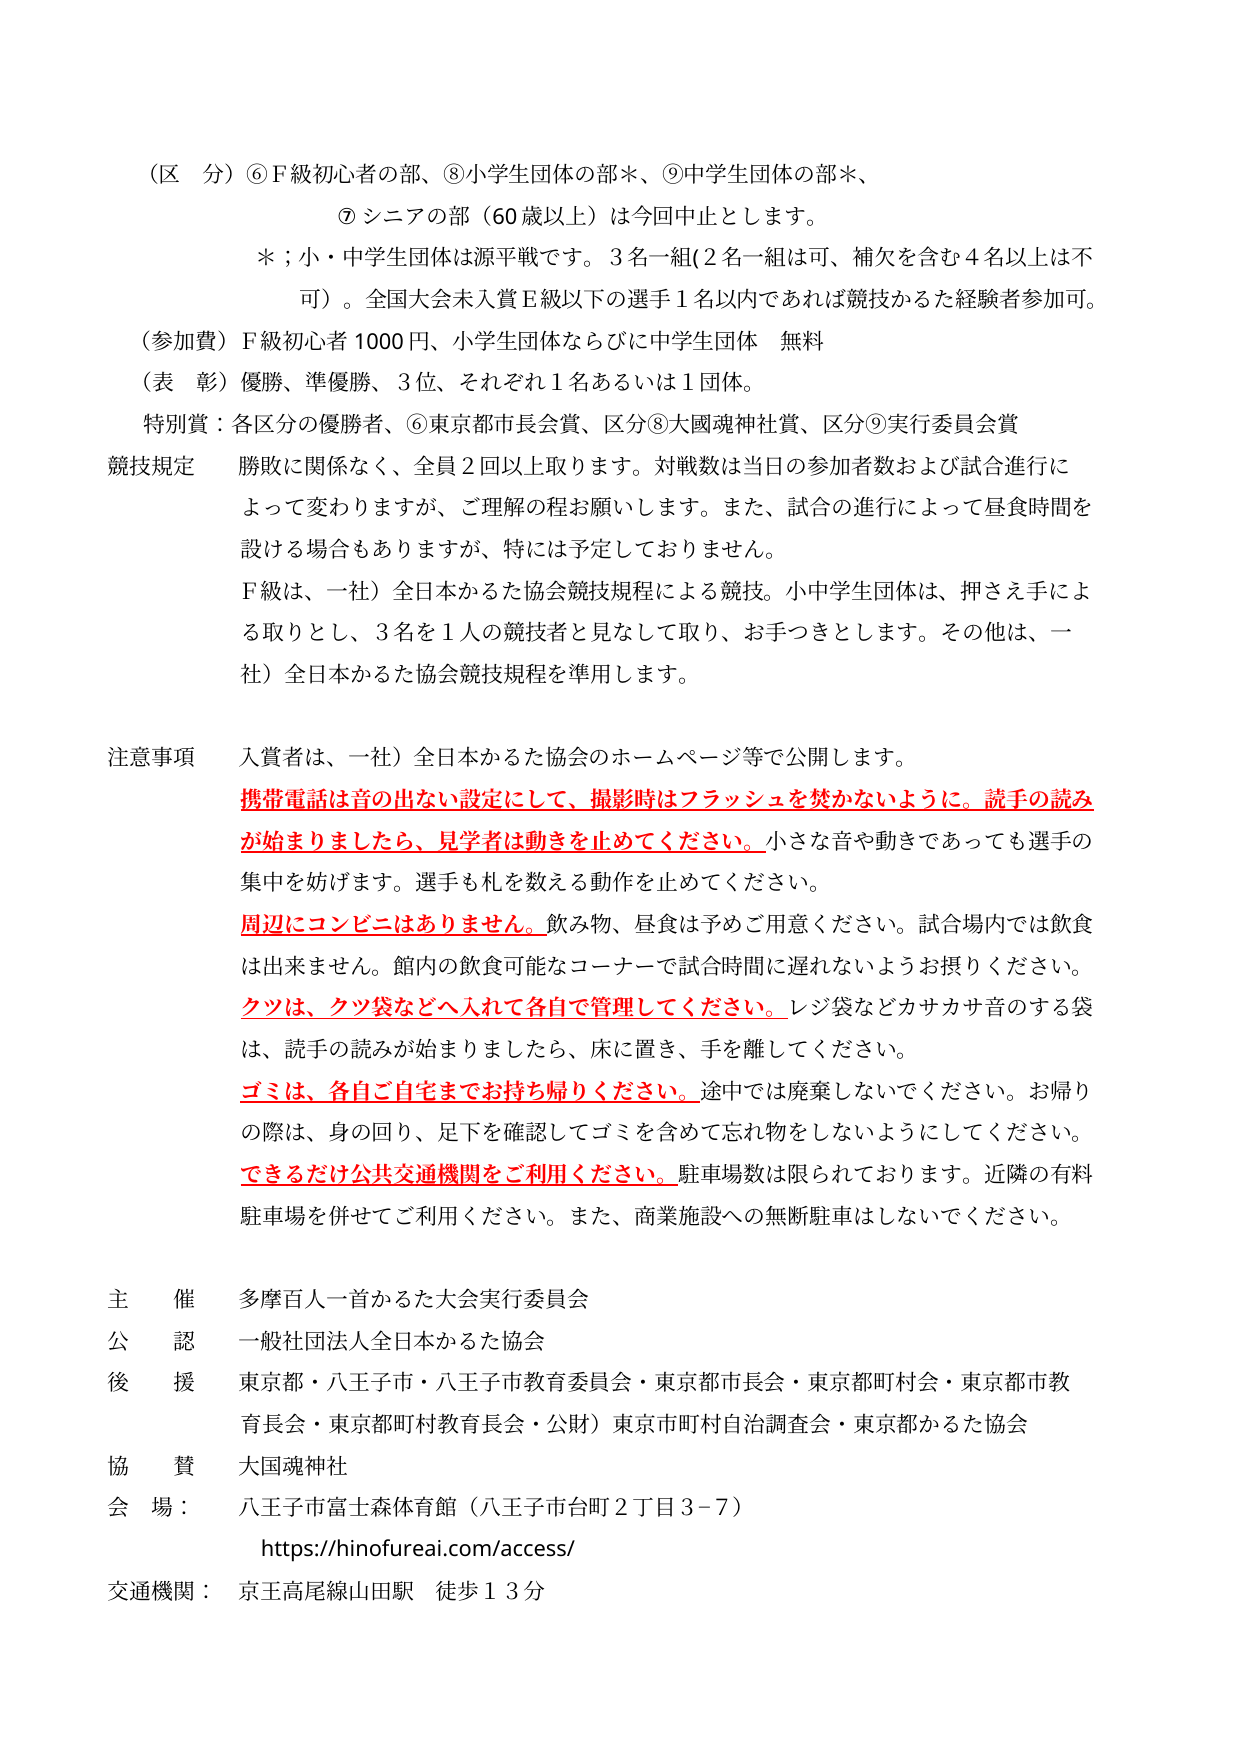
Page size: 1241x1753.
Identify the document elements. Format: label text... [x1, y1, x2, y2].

text ⑦シニアの部（60歳以上）は今回中止とします。 [337, 194, 1139, 236]
text ＊；小・中学生団体は源平戦です。３名一組(２名一組は可、補欠を含む４名以上は不可）。全国大会未入賞Ｅ級以下の選手１名以内であれば競技かるた経験者参加可。 [255, 236, 1112, 319]
text Ｆ級は、一社）全日本かるた協会競技規程による競技。小中学生団体は、押さえ手による取りとし、３名を１人の競技者と見なして取り、お手つきとします。その他は、一社）全日本かるた協会競技規程を準用します。 [107, 569, 1097, 694]
text 主 催 多摩百人一首かるた大会実行委員会 [107, 1277, 1097, 1319]
text （区 分）⑥Ｆ級初心者の部、⑧小学生団体の部＊、⑨中学生団体の部＊、 [137, 152, 1139, 194]
text 特別賞：各区分の優勝者、⑥東京都市長会賞、区分⑧大國魂神社賞、区分⑨実行委員会賞 [122, 402, 1083, 444]
text クツは、クツ袋などへ入れて各自で管理してください。レジ袋などカサカサ音のする袋は、読手の読みが始まりましたら、床に置き、手を離してください。 [240, 986, 1097, 1069]
text 公認 一般社団法人全日本かるた協会 [107, 1319, 1097, 1361]
text ゴミは、各自ご自宅までお持ち帰りください。途中では廃棄しないでください。お帰りの際は、身の回り、足下を確認してゴミを含めて忘れ物をしないようにしてください。 [240, 1069, 1097, 1152]
text 協賛 大国魂神社 [107, 1444, 1097, 1486]
text 後 援 東京都・八王子市・八王子市教育委員会・東京都市長会・東京都町村会・東京都市教育長会・東京都町村教育長会・公財）東京市町村自治調査会・東京都かるた協会 [107, 1361, 1087, 1444]
text 交通機関： 京王高尾線山田駅 徒歩１３分 [107, 1569, 1097, 1611]
text 携帯電話は音の出ない設定にして、撮影時はフラッシュを焚かないように。読手の読みが始まりましたら、見学者は動きを止めてください。小さな音や動きであっても選手の集中を妨げます。選手も札を数える動作を止めてください。 [240, 777, 1097, 902]
text できるだけ公共交通機関をご利用ください。駐車場数は限られております。近隣の有料駐車場を併せてご利用ください。また、商業施設への無断駐車はしないでください。 [240, 1152, 1097, 1236]
text https://hinofureai.com/access/ [107, 1527, 1097, 1569]
text 周辺にコンビニはありません。飲み物、昼食は予めご用意ください。試合場内では飲食は出来ません。館内の飲食可能なコーナーで試合時間に遅れないようお摂りください。 [240, 902, 1097, 986]
text （参加費）Ｆ級初心者 1000円、小学生団体ならびに中学生団体 無料 [129, 319, 1097, 361]
text 競技規定 勝敗に関係なく、全員２回以上取ります。対戦数は当日の参加者数および試合進行によって変わりますが、ご理解の程お願いします。また、試合の進行によって昼食時間を設ける場合もありますが、特には予定しておりません。 [107, 444, 1097, 569]
text 注意事項 入賞者は、一社）全日本かるた協会のホームページ等で公開します。 [107, 736, 1097, 777]
text 会 場： 八王子市富士森体育館（八王子市台町２丁目３−７） [107, 1486, 1097, 1527]
text （表 彰）優勝、準優勝、３位、それぞれ１名あるいは１団体。 [130, 361, 1088, 402]
